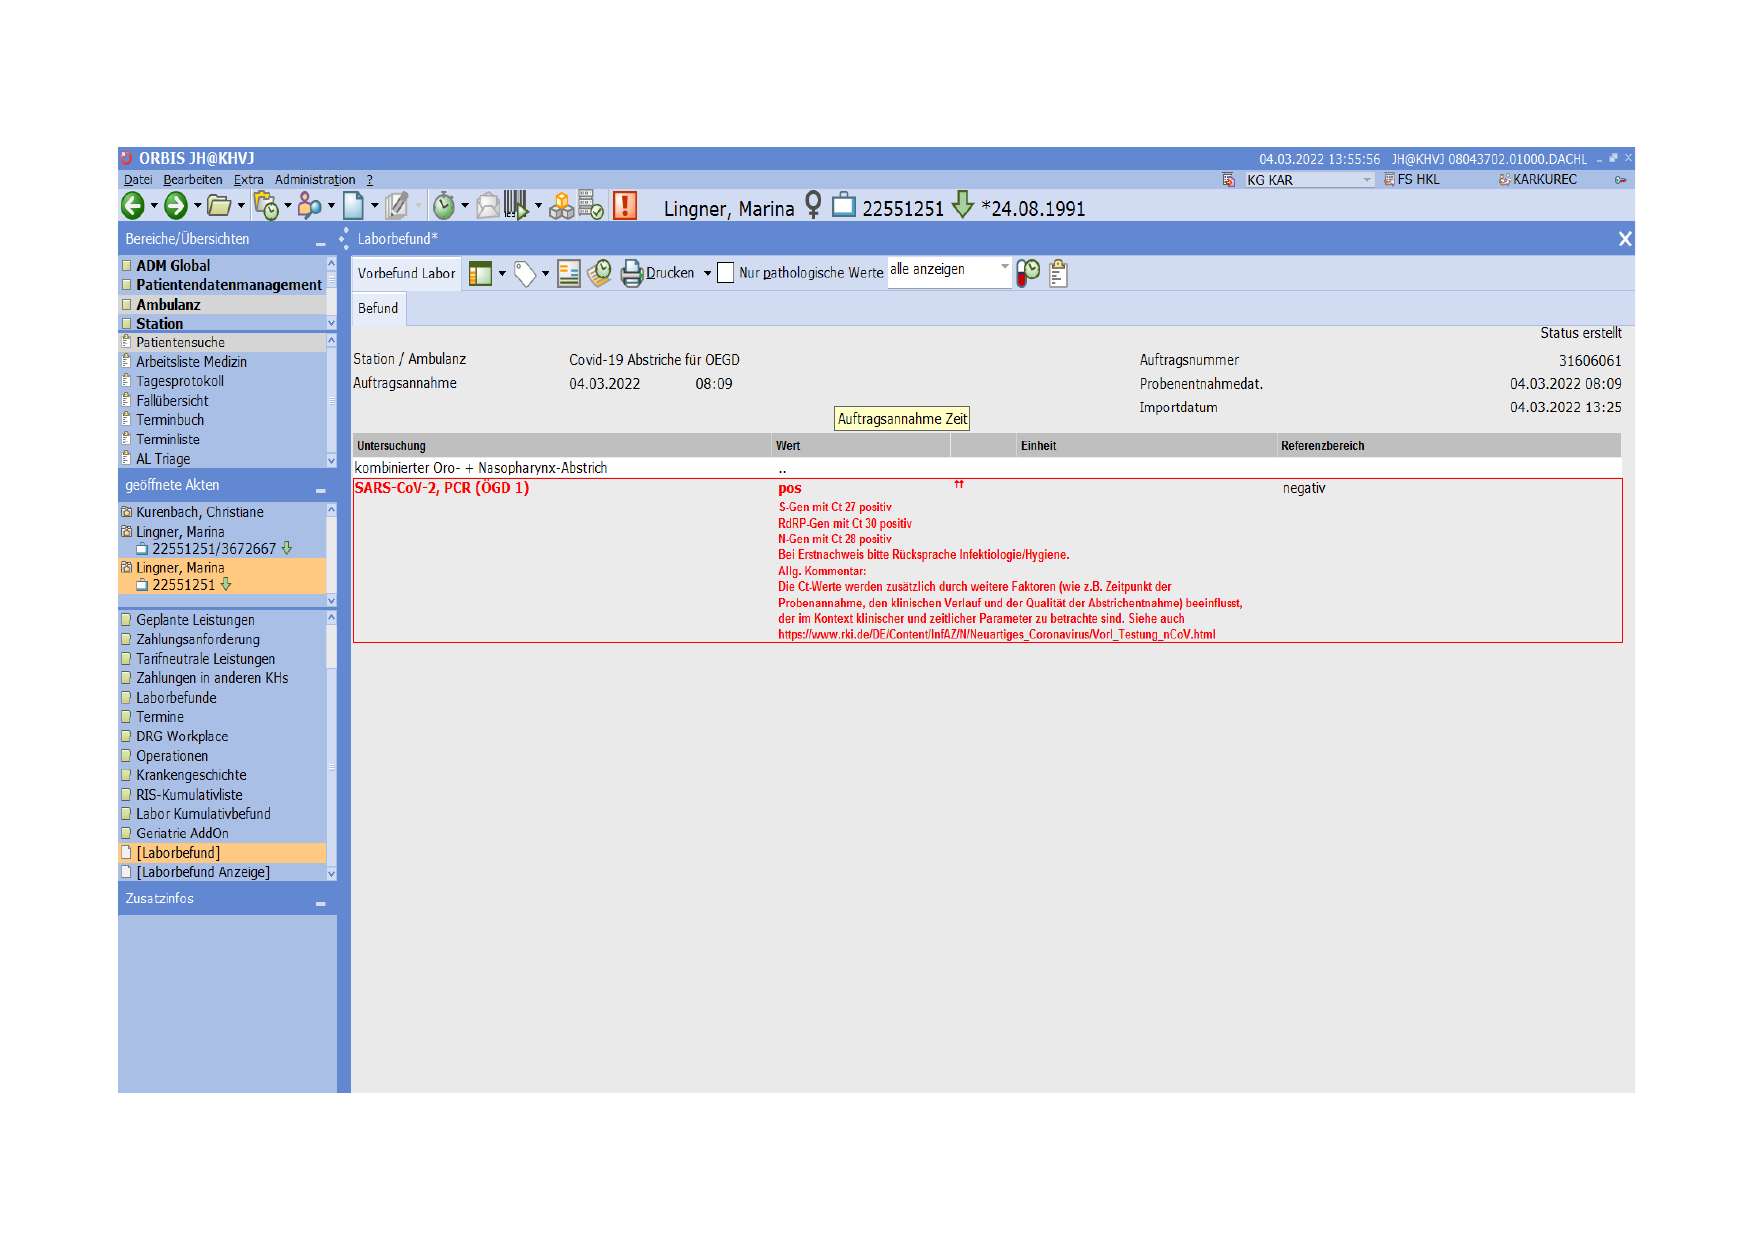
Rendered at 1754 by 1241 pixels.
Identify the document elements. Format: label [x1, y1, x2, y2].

picture [118, 147, 1636, 1093]
